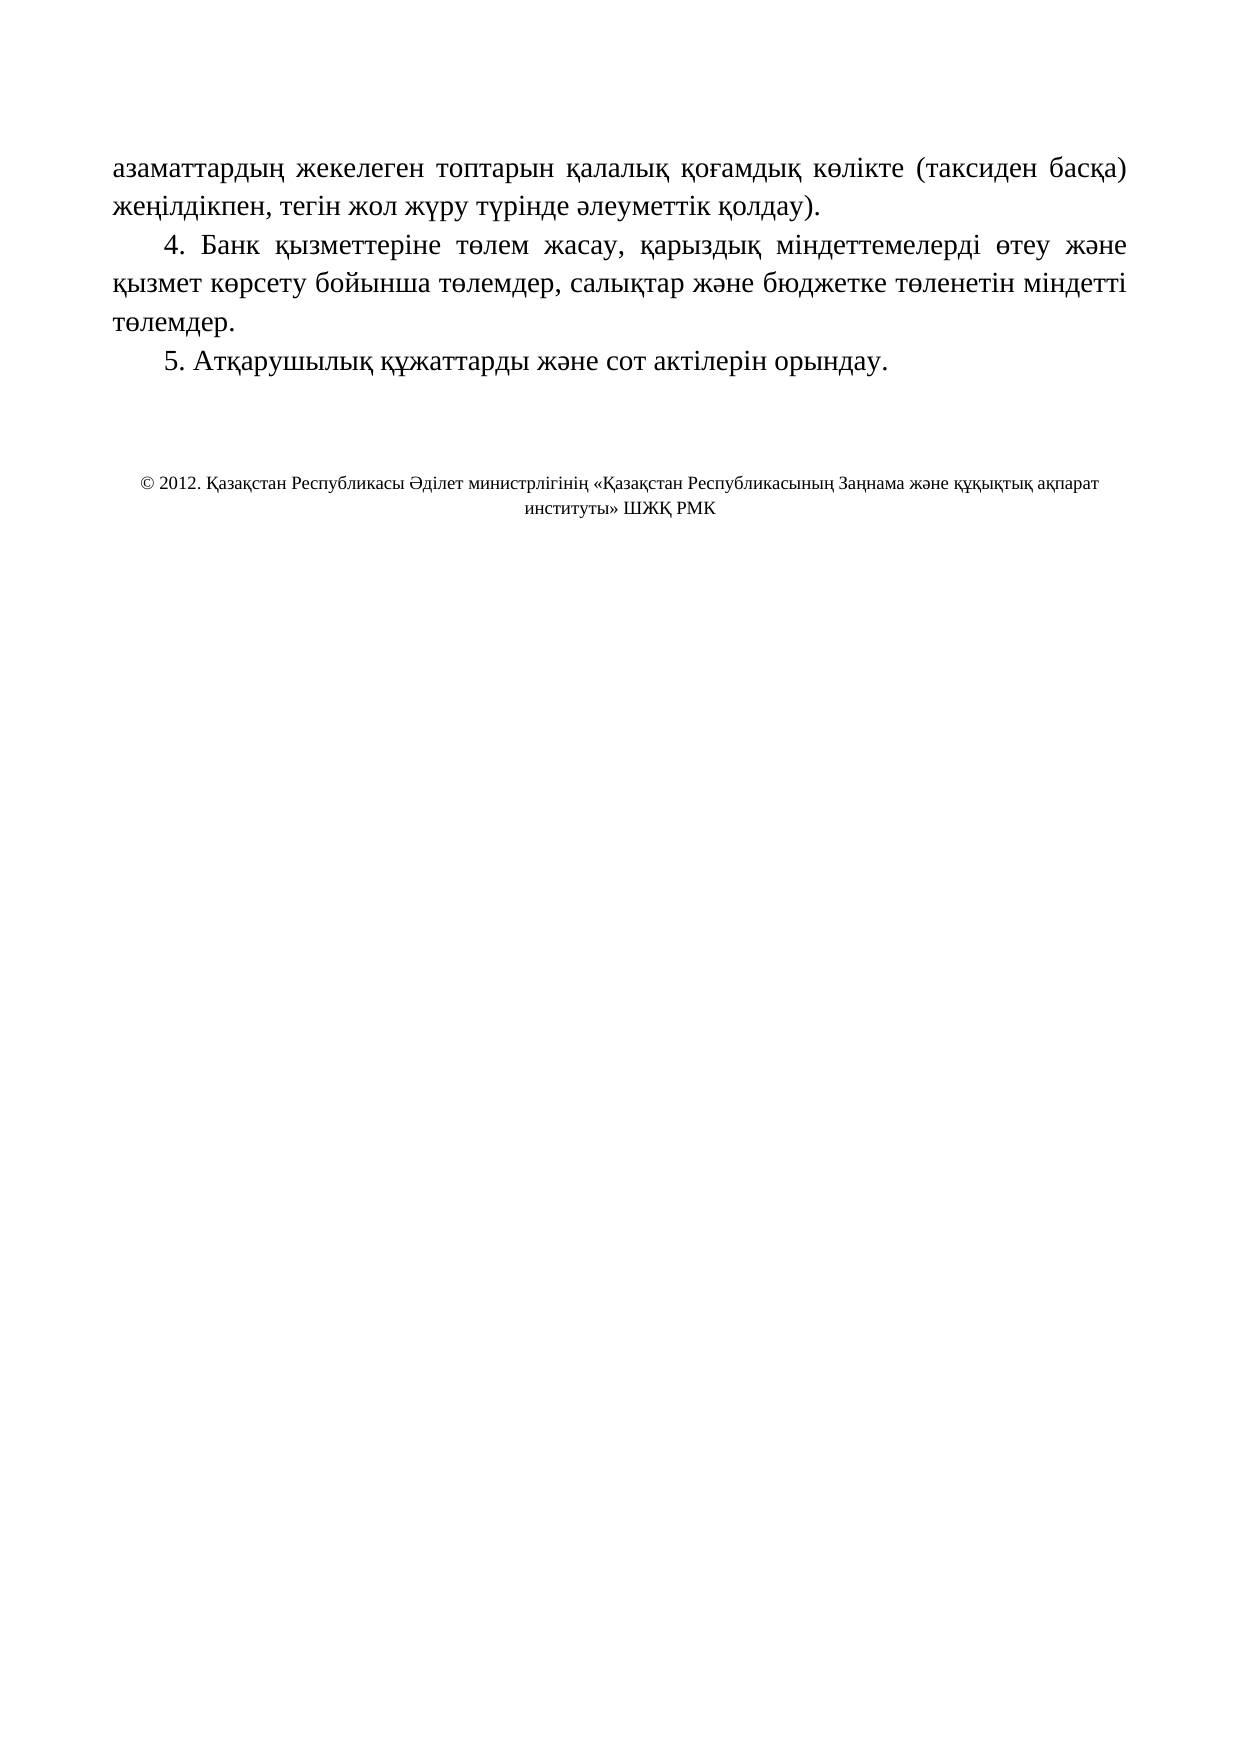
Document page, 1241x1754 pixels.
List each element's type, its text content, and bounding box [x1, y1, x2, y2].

text 4. Банк қызметтеріне төлем жасау, қарыздық міндеттемелерді өтеу және қызмет көрсету бойынша төлемдер, салықтар және бюджетке төленетін міндетті төлемдер. [112, 227, 1128, 338]
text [112, 150, 1128, 222]
text © 2012. Қазақстан Республикасы Әділет министрлігінің «Қазақстан Республикасының Заңнама және құқықтық ақпарат институты» ШЖҚ РМК [112, 472, 1128, 518]
text 5. Атқарушылық құжаттарды және сот актілерін орындау. [112, 343, 1128, 376]
